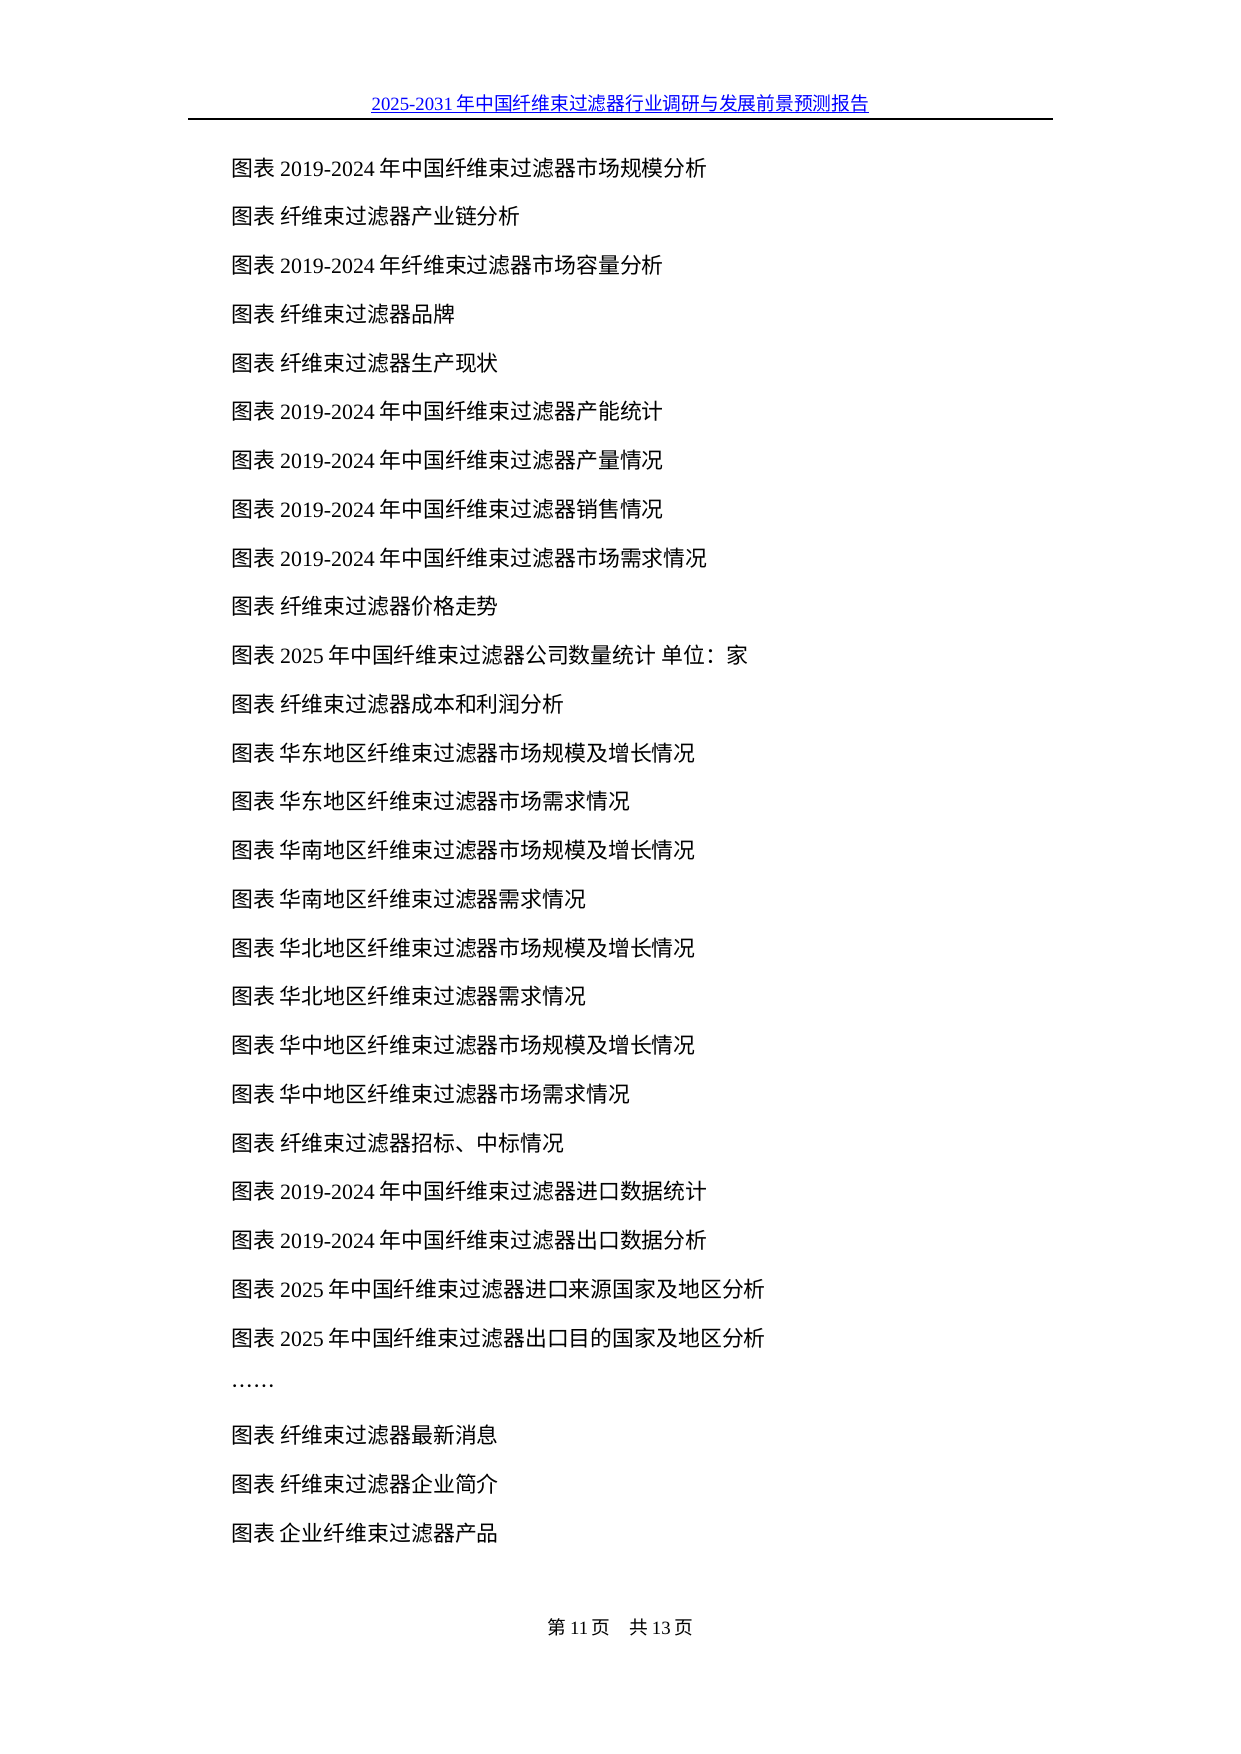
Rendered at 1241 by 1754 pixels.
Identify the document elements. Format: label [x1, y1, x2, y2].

text [187, 150, 1053, 1548]
